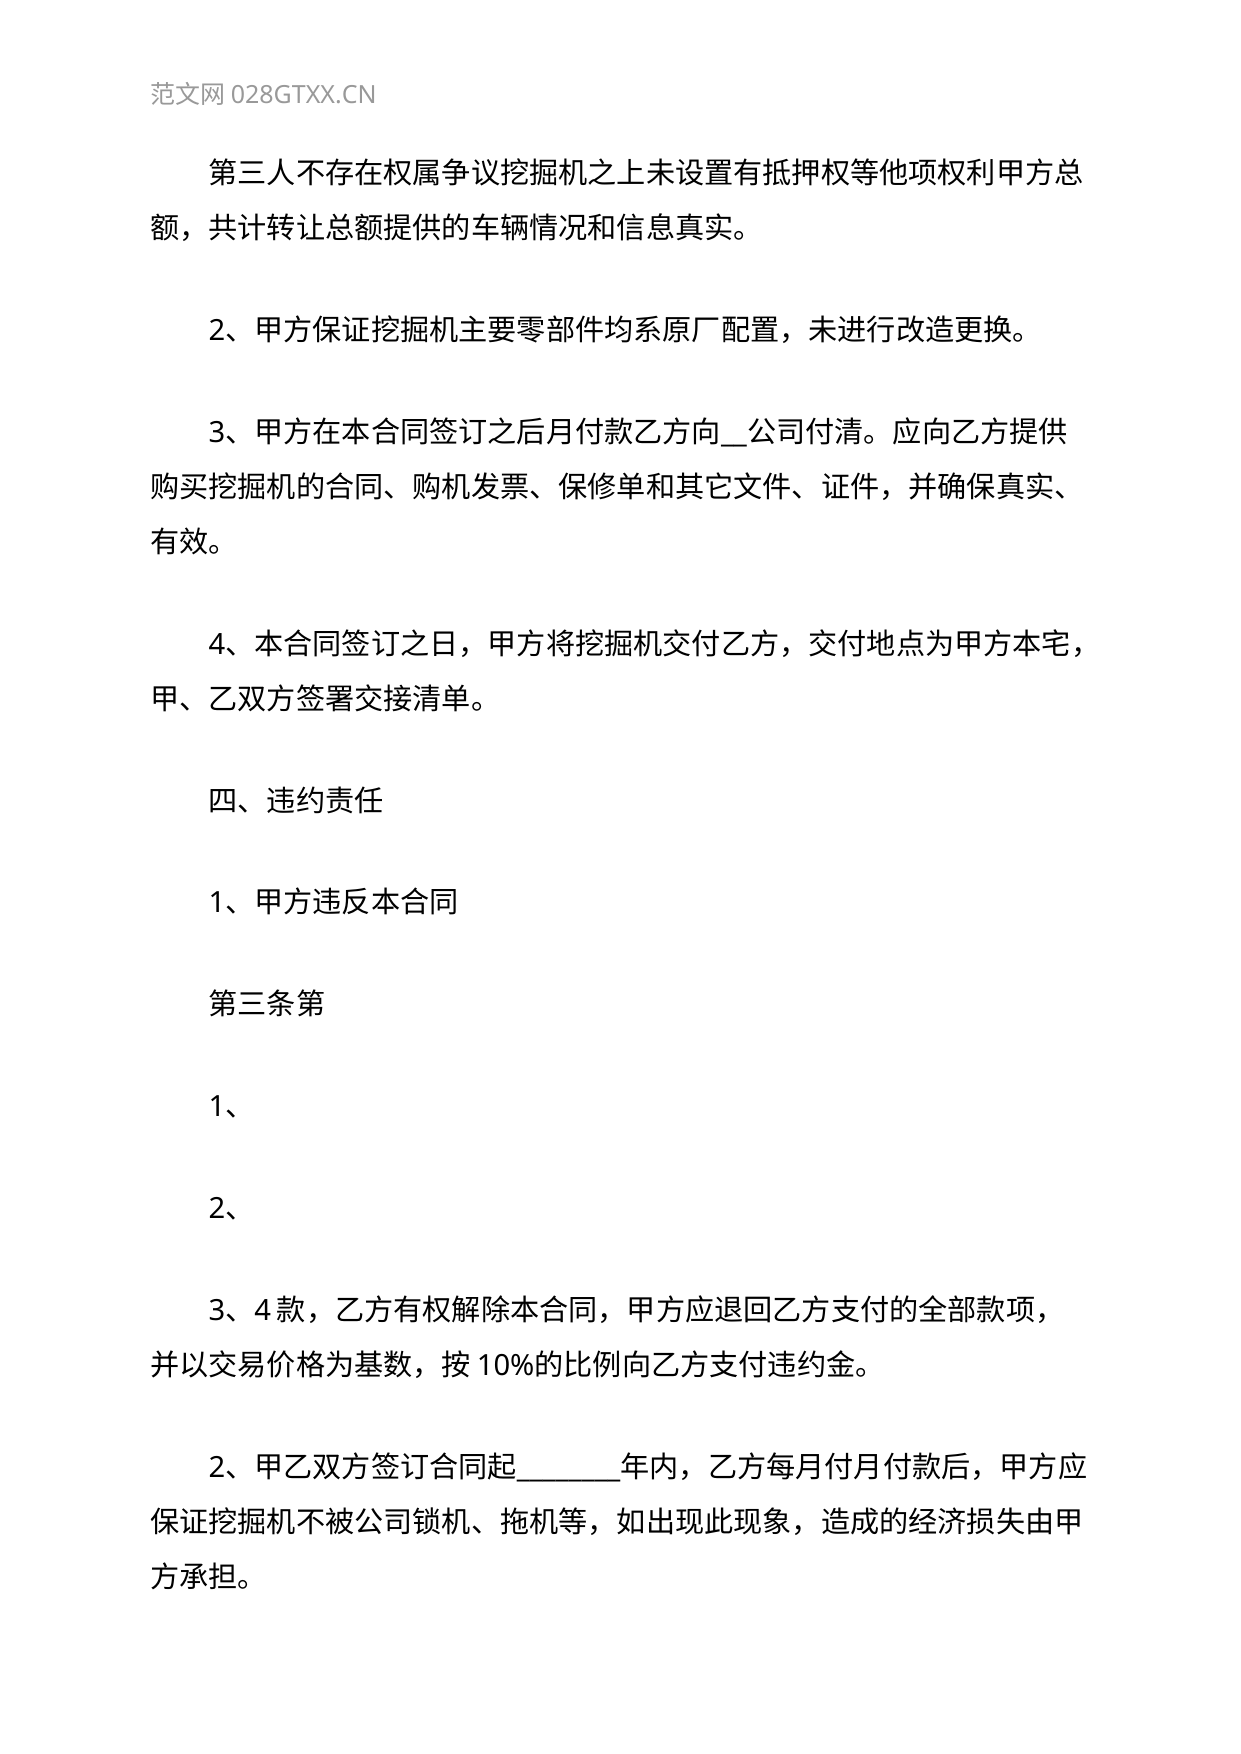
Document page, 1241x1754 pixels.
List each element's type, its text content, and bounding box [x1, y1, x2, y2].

text 2、甲乙双方签订合同起________年内，乙方每月付月付款后，甲方应保证挖掘机不被公司锁机、拖机等，如出现此现象，造成的经济损失由甲方承担。 [150, 1443, 1090, 1596]
text 1、甲方违反本合同 [150, 879, 1090, 921]
text 四、违约责任 [150, 777, 1090, 819]
text 4、本合同签订之日，甲方将挖掘机交付乙方，交付地点为甲方本宅，甲、乙双方签署交接清单。 [150, 620, 1090, 718]
text 2、 [150, 1184, 1090, 1227]
text 3、4款，乙方有权解除本合同，甲方应退回乙方支付的全部款项，并以交易价格为基数，按10%的比例向乙方支付违约金。 [150, 1287, 1090, 1384]
text 2、甲方保证挖掘机主要零部件均系原厂配置，未进行改造更换。 [150, 307, 1090, 349]
text 第三人不存在权属争议挖掘机之上未设置有抵押权等他项权利甲方总额，共计转让总额提供的车辆情况和信息真实。 [150, 150, 1090, 247]
text 1、 [150, 1083, 1090, 1125]
text 3、甲方在本合同签订之后月付款乙方向__公司付清。应向乙方提供购买挖掘机的合同、购机发票、保修单和其它文件、证件，并确保真实、有效。 [150, 409, 1090, 561]
text 第三条第 [150, 981, 1090, 1023]
